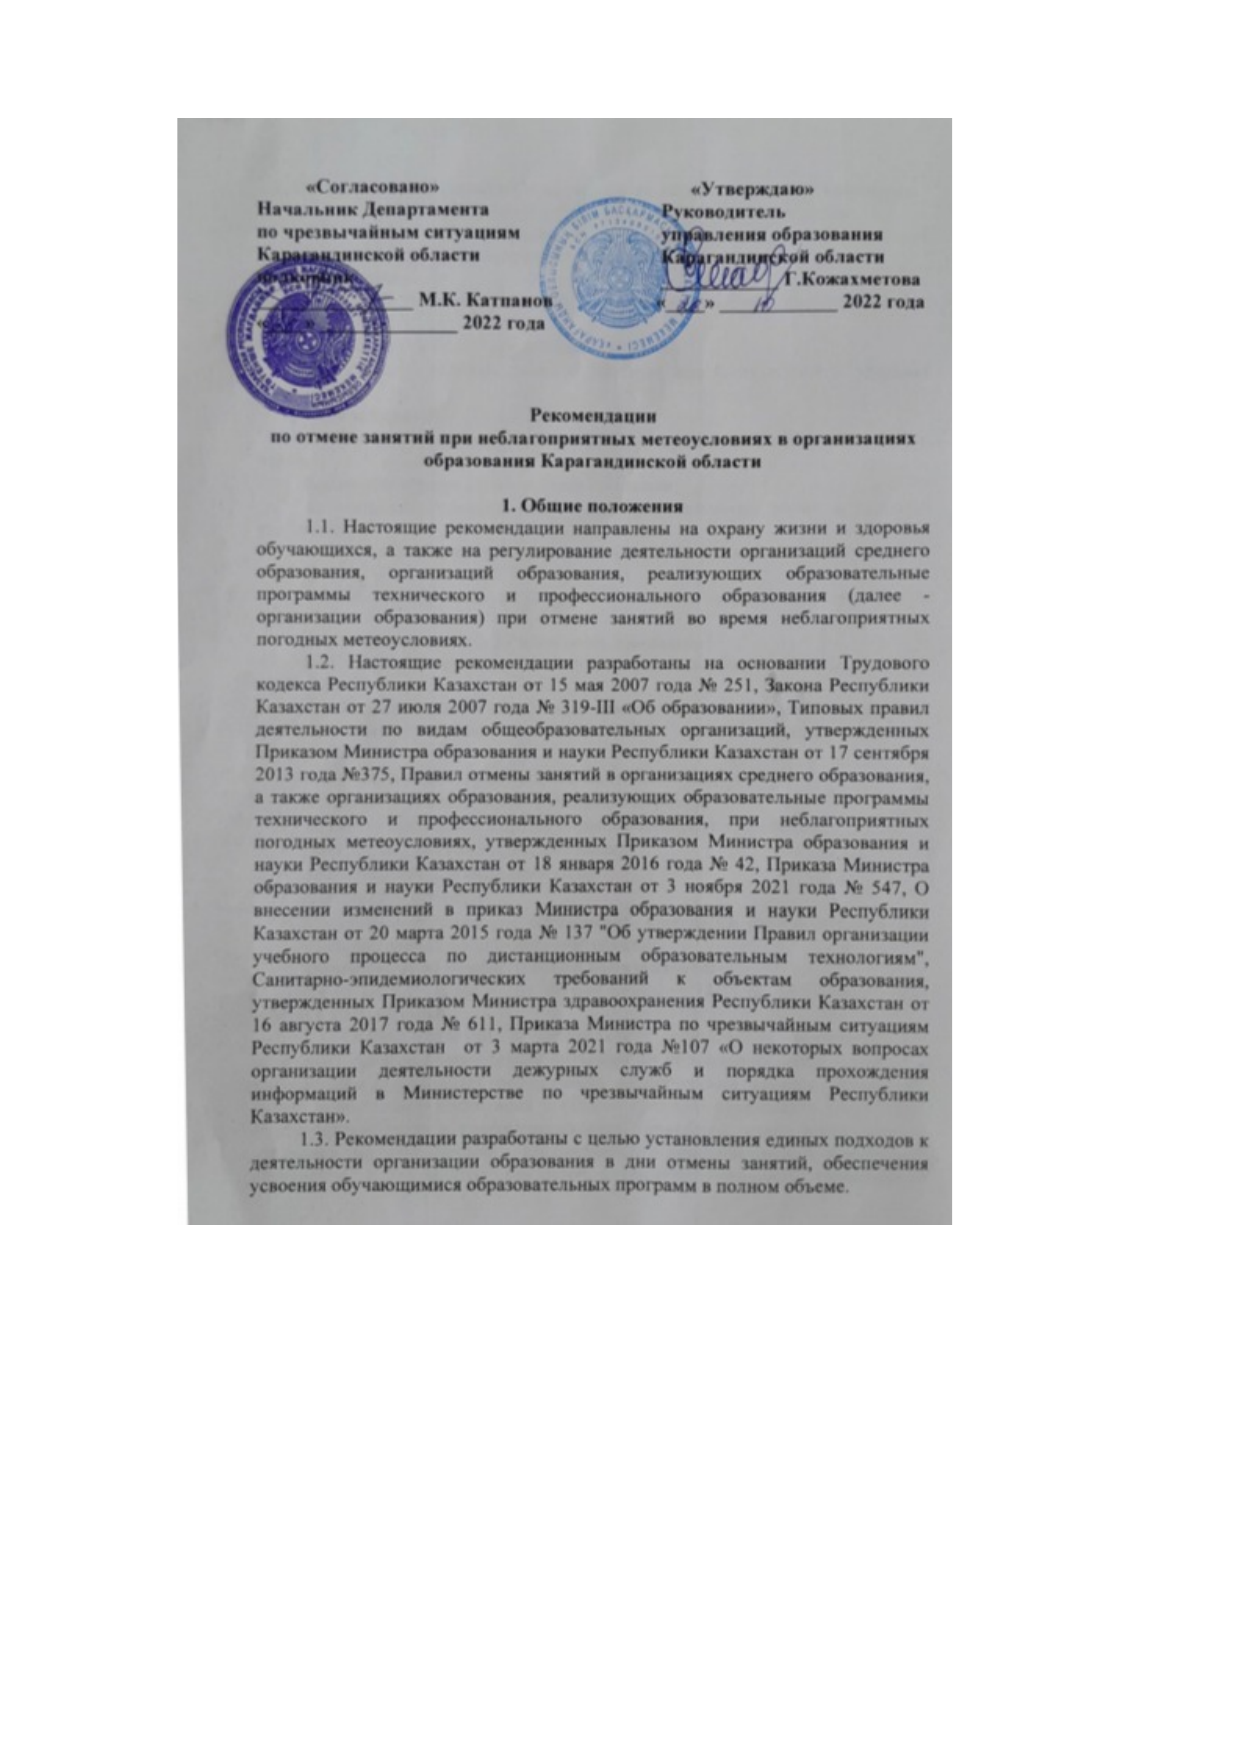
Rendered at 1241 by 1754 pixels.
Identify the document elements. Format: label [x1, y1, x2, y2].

picture [177, 118, 953, 1225]
